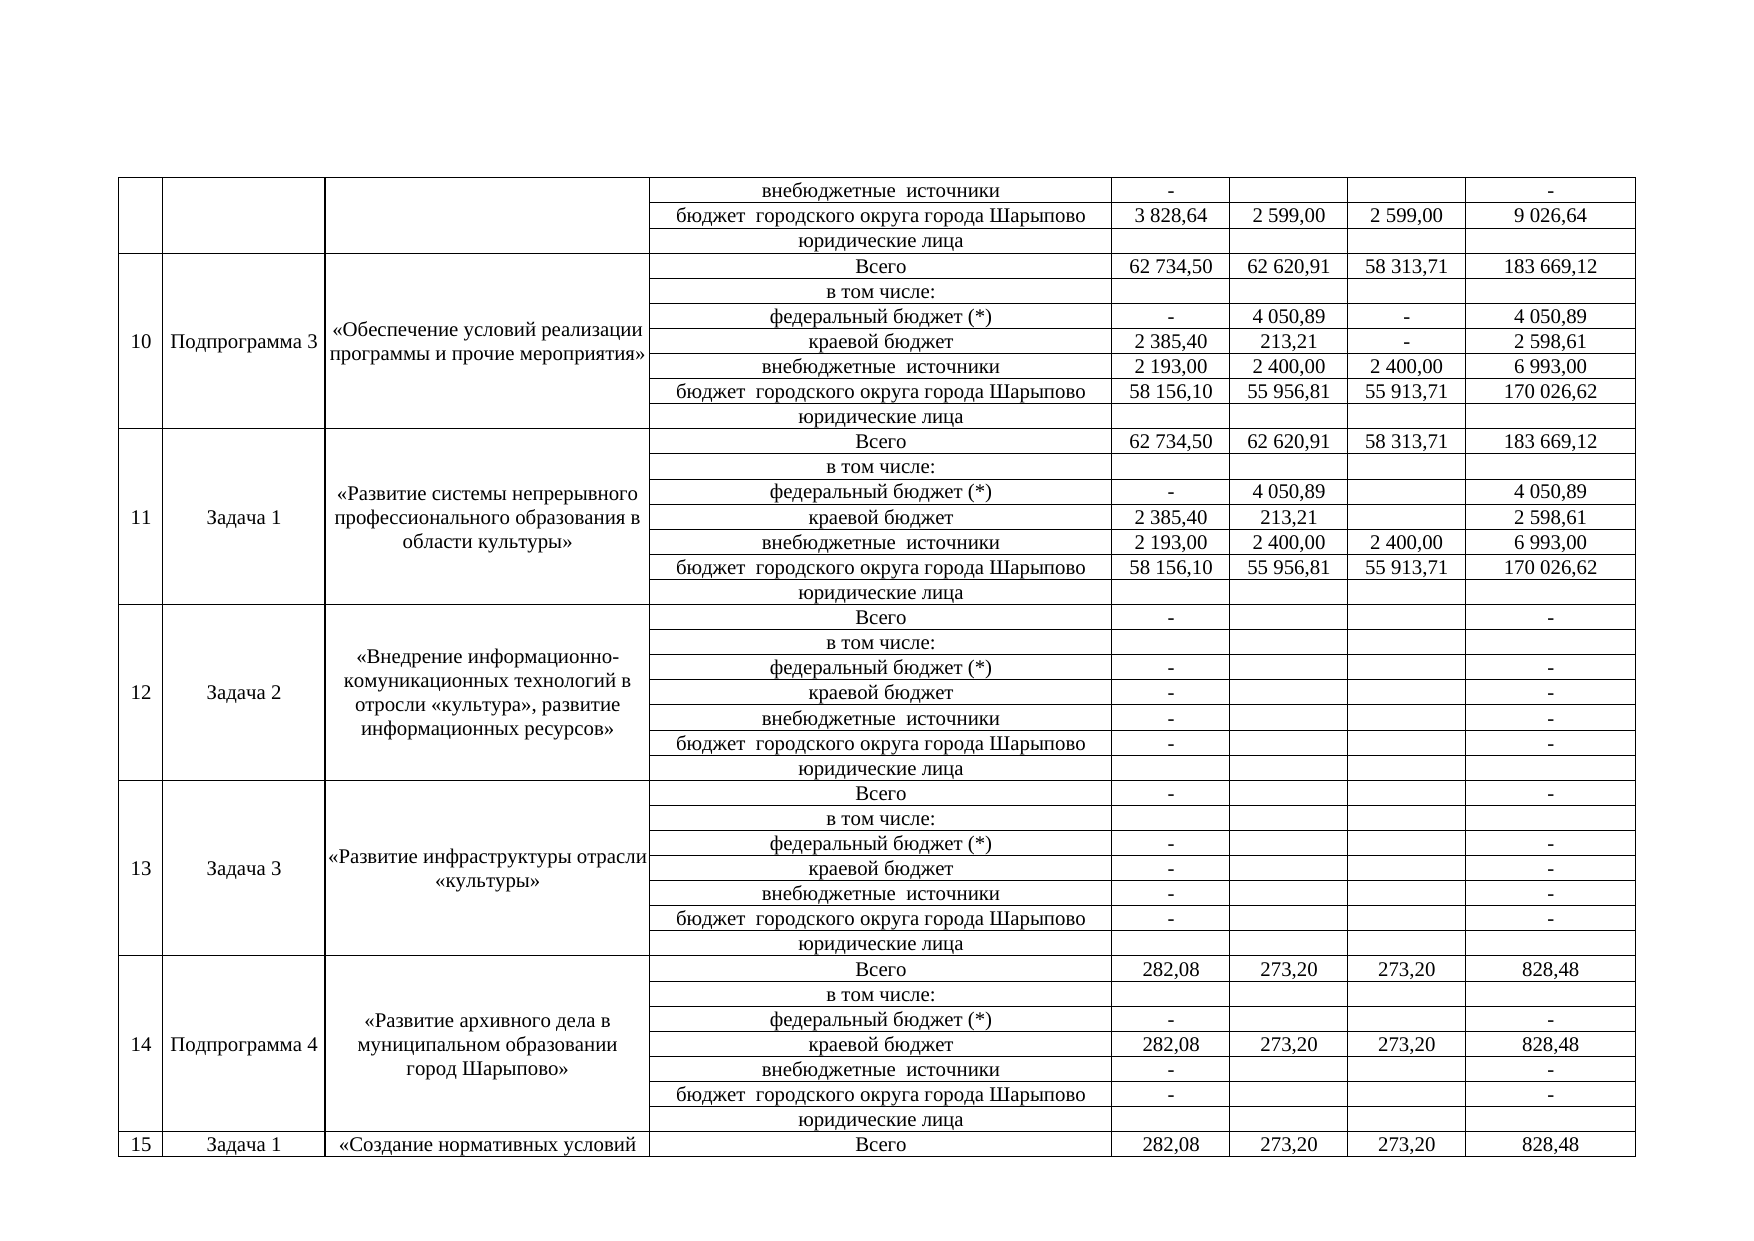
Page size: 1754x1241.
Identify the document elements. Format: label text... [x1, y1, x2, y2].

table_cell [1112, 404, 1229, 428]
table_cell [1348, 756, 1465, 780]
table_cell 15 [119, 1132, 162, 1156]
table_cell 62 620,91 [1230, 429, 1347, 453]
table_cell [1230, 1082, 1347, 1106]
table_cell краевой бюджет [650, 1032, 1111, 1056]
table_cell [1348, 1082, 1465, 1106]
table_cell [1348, 630, 1465, 654]
table_cell - [1466, 1007, 1635, 1031]
table_cell Всего [650, 781, 1111, 805]
table_cell - [1112, 480, 1229, 503]
table_cell в том числе: [650, 630, 1111, 654]
table_cell краевой бюджет [650, 680, 1111, 704]
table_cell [650, 1082, 1111, 1106]
table_cell Всего [650, 956, 1111, 981]
table_cell [1230, 931, 1347, 955]
table_cell внебюджетные источники [650, 178, 1111, 202]
table_cell в том числе: [650, 454, 1111, 478]
table_cell 2 599,00 [1348, 203, 1465, 227]
table_cell бюджет городского округа города Шарыпово [650, 731, 1111, 754]
table_cell 2 400,00 [1348, 530, 1465, 554]
table_cell 58 156,10 [1112, 555, 1229, 579]
table_cell 3 828,64 [1112, 203, 1229, 227]
table_cell [1112, 580, 1229, 604]
table_cell [1348, 1007, 1465, 1031]
table_cell [1112, 806, 1229, 830]
table_cell 183 669,12 [1466, 254, 1635, 278]
table_cell федеральный бюджет (*) [650, 480, 1111, 503]
table_cell «Развитие системы непрерывного профессионального образования в области культуры» [326, 429, 649, 604]
table_cell [1230, 178, 1347, 202]
table_cell 62 620,91 [1230, 254, 1347, 278]
table_cell - [1466, 881, 1635, 905]
table_cell [1466, 279, 1635, 303]
table_cell 62 734,50 [1112, 429, 1229, 453]
table_cell 62 734,50 [1112, 254, 1229, 278]
table_cell 4 050,89 [1230, 304, 1347, 328]
table_cell [1348, 605, 1465, 629]
table_cell [1348, 806, 1465, 830]
table_cell [1348, 505, 1465, 529]
table_cell - [1112, 831, 1229, 855]
table_cell 183 669,12 [1466, 429, 1635, 453]
table_cell [1348, 580, 1465, 604]
table_cell 2 598,61 [1466, 505, 1635, 529]
table_cell 282,08 [1112, 1032, 1229, 1056]
table_cell 55 913,71 [1348, 379, 1465, 403]
table_cell юридические лица [650, 1107, 1111, 1131]
table_cell юридические лица [650, 404, 1111, 428]
table_cell [1348, 705, 1465, 729]
table_cell - [1466, 831, 1635, 855]
table_cell 273,20 [1230, 956, 1347, 981]
table_cell [1112, 982, 1229, 1006]
table_cell 4 050,89 [1466, 304, 1635, 328]
table_cell [1348, 781, 1465, 805]
table_cell 58 156,10 [1112, 379, 1229, 403]
table_cell [1348, 655, 1465, 679]
table_cell 10 [119, 254, 162, 428]
table_cell [1230, 982, 1347, 1006]
table_cell 6 993,00 [1466, 530, 1635, 554]
table_cell [1466, 229, 1635, 252]
table_cell 2 598,61 [1466, 329, 1635, 353]
table_cell Задача 2 [163, 605, 324, 780]
table_cell 2 400,00 [1230, 530, 1347, 554]
table_cell 213,21 [1230, 329, 1347, 353]
table_cell [1348, 480, 1465, 503]
table_cell 55 913,71 [1348, 555, 1465, 579]
table_cell - [1112, 705, 1229, 729]
table_cell 213,21 [1230, 505, 1347, 529]
table_cell юридические лица [650, 229, 1111, 252]
table_cell [1230, 229, 1347, 252]
table_cell [1230, 881, 1347, 905]
table_cell краевой бюджет [650, 329, 1111, 353]
table_cell Задача 1 [163, 429, 324, 604]
table_cell 273,20 [1230, 1132, 1347, 1156]
table_cell краевой бюджет [650, 856, 1111, 880]
table_cell 12 [119, 605, 162, 780]
table_cell Подпрограмма 3 [163, 254, 324, 428]
table_cell 4 050,89 [1466, 480, 1635, 503]
table_cell [1348, 931, 1465, 955]
table_cell - [1112, 655, 1229, 679]
table_cell «Внедрение информационно-комуникационных технологий в отросли «культура», развитие информационных ресурсов» [326, 605, 649, 780]
table_cell 2 400,00 [1348, 354, 1465, 378]
table_cell [1230, 279, 1347, 303]
table_cell [1348, 731, 1465, 754]
table_cell [1230, 630, 1347, 654]
table_cell - [1112, 605, 1229, 629]
table_cell 58 313,71 [1348, 254, 1465, 278]
table_cell - [1466, 705, 1635, 729]
table_cell внебюджетные источники [650, 705, 1111, 729]
table_cell - [1466, 1082, 1635, 1106]
table_cell Всего [650, 254, 1111, 278]
table_cell [1230, 404, 1347, 428]
table_cell [1112, 229, 1229, 252]
table_cell [1230, 1107, 1347, 1131]
table_cell 6 993,00 [1466, 354, 1635, 378]
table_cell 2 385,40 [1112, 505, 1229, 529]
table_cell в том числе: [650, 806, 1111, 830]
table_cell бюджет городского округа города Шарыпово [650, 203, 1111, 227]
table_cell [1112, 1107, 1229, 1131]
table_cell 170 026,62 [1466, 555, 1635, 579]
table_cell 828,48 [1466, 1032, 1635, 1056]
table_cell - [1112, 1057, 1229, 1081]
table_cell - [1112, 856, 1229, 880]
table_cell юридические лица [650, 580, 1111, 604]
table_cell - [1112, 781, 1229, 805]
table_cell [1230, 655, 1347, 679]
table_cell 2 193,00 [1112, 530, 1229, 554]
table_cell федеральный бюджет (*) [650, 304, 1111, 328]
table_cell 11 [119, 429, 162, 604]
table_cell [1230, 1007, 1347, 1031]
table_cell [1348, 680, 1465, 704]
table_cell [1230, 756, 1347, 780]
table_cell [1348, 229, 1465, 252]
table_cell 2 400,00 [1230, 354, 1347, 378]
table_cell [1348, 982, 1465, 1006]
table_cell [1112, 279, 1229, 303]
table_cell юридические лица [650, 756, 1111, 780]
table_cell [1230, 731, 1347, 754]
table_cell - [1466, 906, 1635, 930]
table_cell - [1466, 856, 1635, 880]
table_cell «Развитие архивного дела в муниципальном образовании город Шарыпово» [326, 956, 649, 1131]
table_cell [1348, 1107, 1465, 1131]
table_cell - [1466, 781, 1635, 805]
table_cell 282,08 [1112, 956, 1229, 981]
table_cell в том числе: [650, 279, 1111, 303]
table_cell бюджет городского округа города Шарыпово [650, 379, 1111, 403]
table_cell - [1112, 680, 1229, 704]
table_cell 9 026,64 [1466, 203, 1635, 227]
table_cell - [1348, 329, 1465, 353]
table_cell [1348, 831, 1465, 855]
table_cell Задача 3 [163, 781, 324, 955]
table_cell 273,20 [1230, 1032, 1347, 1056]
table_cell 273,20 [1348, 956, 1465, 981]
table_cell - [1112, 906, 1229, 930]
table_cell [1112, 756, 1229, 780]
table_cell 55 956,81 [1230, 555, 1347, 579]
table_cell Подпрограмма 4 [163, 956, 324, 1131]
table_cell - [1466, 655, 1635, 679]
table_cell 828,48 [1466, 1132, 1635, 1156]
table_cell [1466, 454, 1635, 478]
table_cell федеральный бюджет (*) [650, 1007, 1111, 1031]
table_cell [1348, 178, 1465, 202]
table_cell федеральный бюджет (*) [650, 831, 1111, 855]
table_cell 273,20 [1348, 1032, 1465, 1056]
table_cell «Развитие инфраструктуры отрасли «культуры» [326, 781, 649, 955]
table_cell [1466, 982, 1635, 1006]
table_cell - [1466, 1057, 1635, 1081]
table_cell 58 313,71 [1348, 429, 1465, 453]
table_cell 4 050,89 [1230, 480, 1347, 503]
table_cell [1348, 279, 1465, 303]
table_cell федеральный бюджет (*) [650, 655, 1111, 679]
table_cell Всего [650, 429, 1111, 453]
table_cell [1112, 454, 1229, 478]
table_cell - [1112, 178, 1229, 202]
table_cell [1112, 630, 1229, 654]
table_cell - [1466, 178, 1635, 202]
table_cell - [1466, 731, 1635, 754]
table_cell [1230, 906, 1347, 930]
table_cell - [1466, 680, 1635, 704]
table_cell [1348, 906, 1465, 930]
table_cell [1348, 1057, 1465, 1081]
table_cell [1230, 831, 1347, 855]
table_cell юридические лица [650, 931, 1111, 955]
table_cell внебюджетные источники [650, 530, 1111, 554]
table_cell - [1348, 304, 1465, 328]
table_cell [1348, 856, 1465, 880]
table_cell [1348, 454, 1465, 478]
table_cell в том числе: [650, 982, 1111, 1006]
table_cell 282,08 [1112, 1132, 1229, 1156]
table_cell внебюджетные источники [650, 354, 1111, 378]
table_cell бюджет городского округа города Шарыпово [650, 555, 1111, 579]
table_cell Задача 1 [163, 1132, 324, 1156]
table_cell - [1466, 605, 1635, 629]
table_cell [1230, 454, 1347, 478]
table_cell 2 385,40 [1112, 329, 1229, 353]
table_cell краевой бюджет [650, 505, 1111, 529]
table_cell - [1112, 1007, 1229, 1031]
table_cell - [1112, 1082, 1229, 1106]
table_cell Всего [650, 1132, 1111, 1156]
table_cell [1348, 881, 1465, 905]
table_cell [1230, 1057, 1347, 1081]
table_cell - [1112, 881, 1229, 905]
table_cell [1230, 856, 1347, 880]
table_cell [1230, 580, 1347, 604]
table_cell [1230, 605, 1347, 629]
table_cell [1466, 756, 1635, 780]
table_cell [1230, 806, 1347, 830]
table_cell [1466, 1107, 1635, 1131]
table_cell - [1112, 304, 1229, 328]
table_cell [1466, 806, 1635, 830]
table_cell [1466, 931, 1635, 955]
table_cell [326, 1132, 649, 1156]
table_cell 14 [119, 956, 162, 1131]
table_cell [1230, 680, 1347, 704]
table_cell 13 [119, 781, 162, 955]
table_cell Всего [650, 605, 1111, 629]
table_cell 55 956,81 [1230, 379, 1347, 403]
table_cell [1466, 630, 1635, 654]
table_cell [1230, 705, 1347, 729]
table_cell [1230, 781, 1347, 805]
table_cell 2 193,00 [1112, 354, 1229, 378]
table_cell - [1112, 731, 1229, 754]
table_cell [1466, 580, 1635, 604]
table_cell внебюджетные источники [650, 1057, 1111, 1081]
table_cell «Обеспечение условий реализации программы и прочие мероприятия» [326, 254, 649, 428]
table_cell бюджет городского округа города Шарыпово [650, 906, 1111, 930]
table_cell 273,20 [1348, 1132, 1465, 1156]
table_cell [1112, 931, 1229, 955]
table_cell [1348, 404, 1465, 428]
table_cell 2 599,00 [1230, 203, 1347, 227]
table_cell 828,48 [1466, 956, 1635, 981]
table_cell [1466, 404, 1635, 428]
table_cell внебюджетные источники [650, 881, 1111, 905]
table_cell 170 026,62 [1466, 379, 1635, 403]
